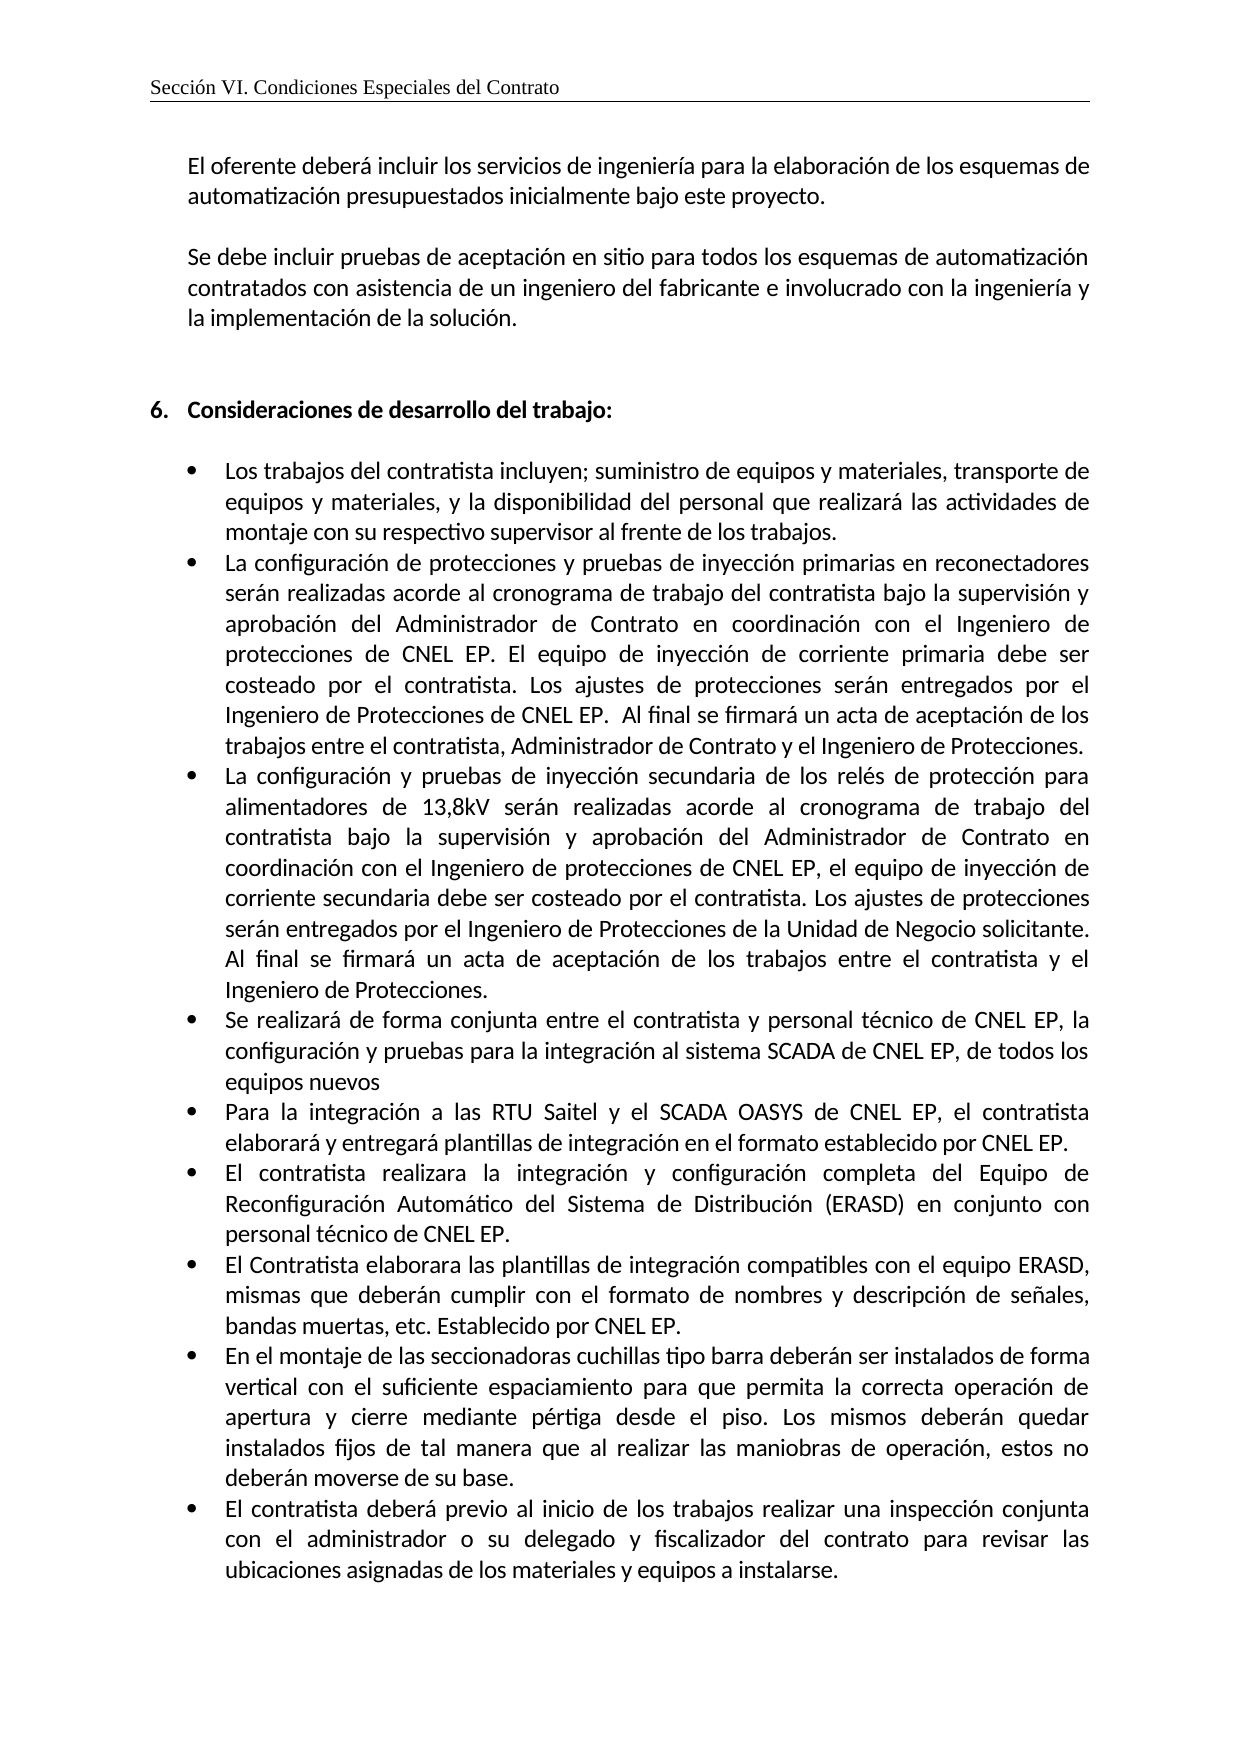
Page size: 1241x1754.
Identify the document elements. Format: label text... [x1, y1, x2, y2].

list El Contratista elaborara las plantillas de integración compatibles con el equipo ERASD, mismas que deberán cumplir con el formato de nombres y descripción de señales, bandas muertas, etc. Establecido por CNEL EP. [187, 1249, 1090, 1340]
list El contratista realizara la integración y configuración completa del Equipo de Reconfiguración Automático del Sistema de Distribución (ERASD) en conjunto con personal técnico de CNEL EP. [187, 1157, 1090, 1249]
list El contratista deberá previo al inicio de los trabajos realizar una inspección conjunta con el administrador o su delegado y fiscalizador del contrato para revisar las ubicaciones asignadas de los materiales y equipos a instalarse. [187, 1493, 1090, 1584]
list Los trabajos del contratista incluyen; suministro de equipos y materiales, transporte de equipos y materiales, y la disponibilidad del personal que realizará las actividades de montaje con su respectivo supervisor al frente de los trabajos. [187, 455, 1090, 547]
list En el montaje de las seccionadoras cuchillas tipo barra deberán ser instalados de forma vertical con el suficiente espaciamiento para que permita la correcta operación de apertura y cierre mediante pértiga desde el piso. Los mismos deberán quedar instalados fijos de tal manera que al realizar las maniobras de operación, estos no deberán moverse de su base. [187, 1340, 1090, 1493]
list La configuración y pruebas de inyección secundaria de los relés de protección para alimentadores de 13,8kV serán realizadas acorde al cronograma de trabajo del contratista bajo la supervisión y aprobación del Administrador de Contrato en coordinación con el Ingeniero de protecciones de CNEL EP, el equipo de inyección de corriente secundaria debe ser costeado por el contratista. Los ajustes de protecciones serán entregados por el Ingeniero de Protecciones de la Unidad de Negocio solicitante. Al final se firmará un acta de aceptación de los trabajos entre el contratista y el Ingeniero de Protecciones. [187, 760, 1090, 1004]
list La configuración de protecciones y pruebas de inyección primarias en reconectadores serán realizadas acorde al cronograma de trabajo del contratista bajo la supervisión y aprobación del Administrador de Contrato en coordinación con el Ingeniero de protecciones de CNEL EP. El equipo de inyección de corriente primaria debe ser costeado por el contratista. Los ajustes de protecciones serán entregados por el Ingeniero de Protecciones de CNEL EP. Al final se firmará un acta de aceptación de los trabajos entre el contratista, Administrador de Contrato y el Ingeniero de Protecciones. [187, 547, 1090, 760]
text Se debe incluir pruebas de aceptación en sitio para todos los esquemas de automatización contratados con asistencia de un ingeniero del fabricante e involucrado con la ingeniería y la implementación de la solución. [187, 242, 1090, 333]
list Consideraciones de desarrollo del trabajo: [150, 394, 1090, 425]
list Se realizará de forma conjunta entre el contratista y personal técnico de CNEL EP, la configuración y pruebas para la integración al sistema SCADA de CNEL EP, de todos los equipos nuevos [187, 1004, 1090, 1096]
list Para la integración a las RTU Saitel y el SCADA OASYS de CNEL EP, el contratista elaborará y entregará plantillas de integración en el formato establecido por CNEL EP. [187, 1096, 1090, 1157]
text El oferente deberá incluir los servicios de ingeniería para la elaboración de los esquemas de automatización presupuestados inicialmente bajo este proyecto. [187, 150, 1090, 211]
